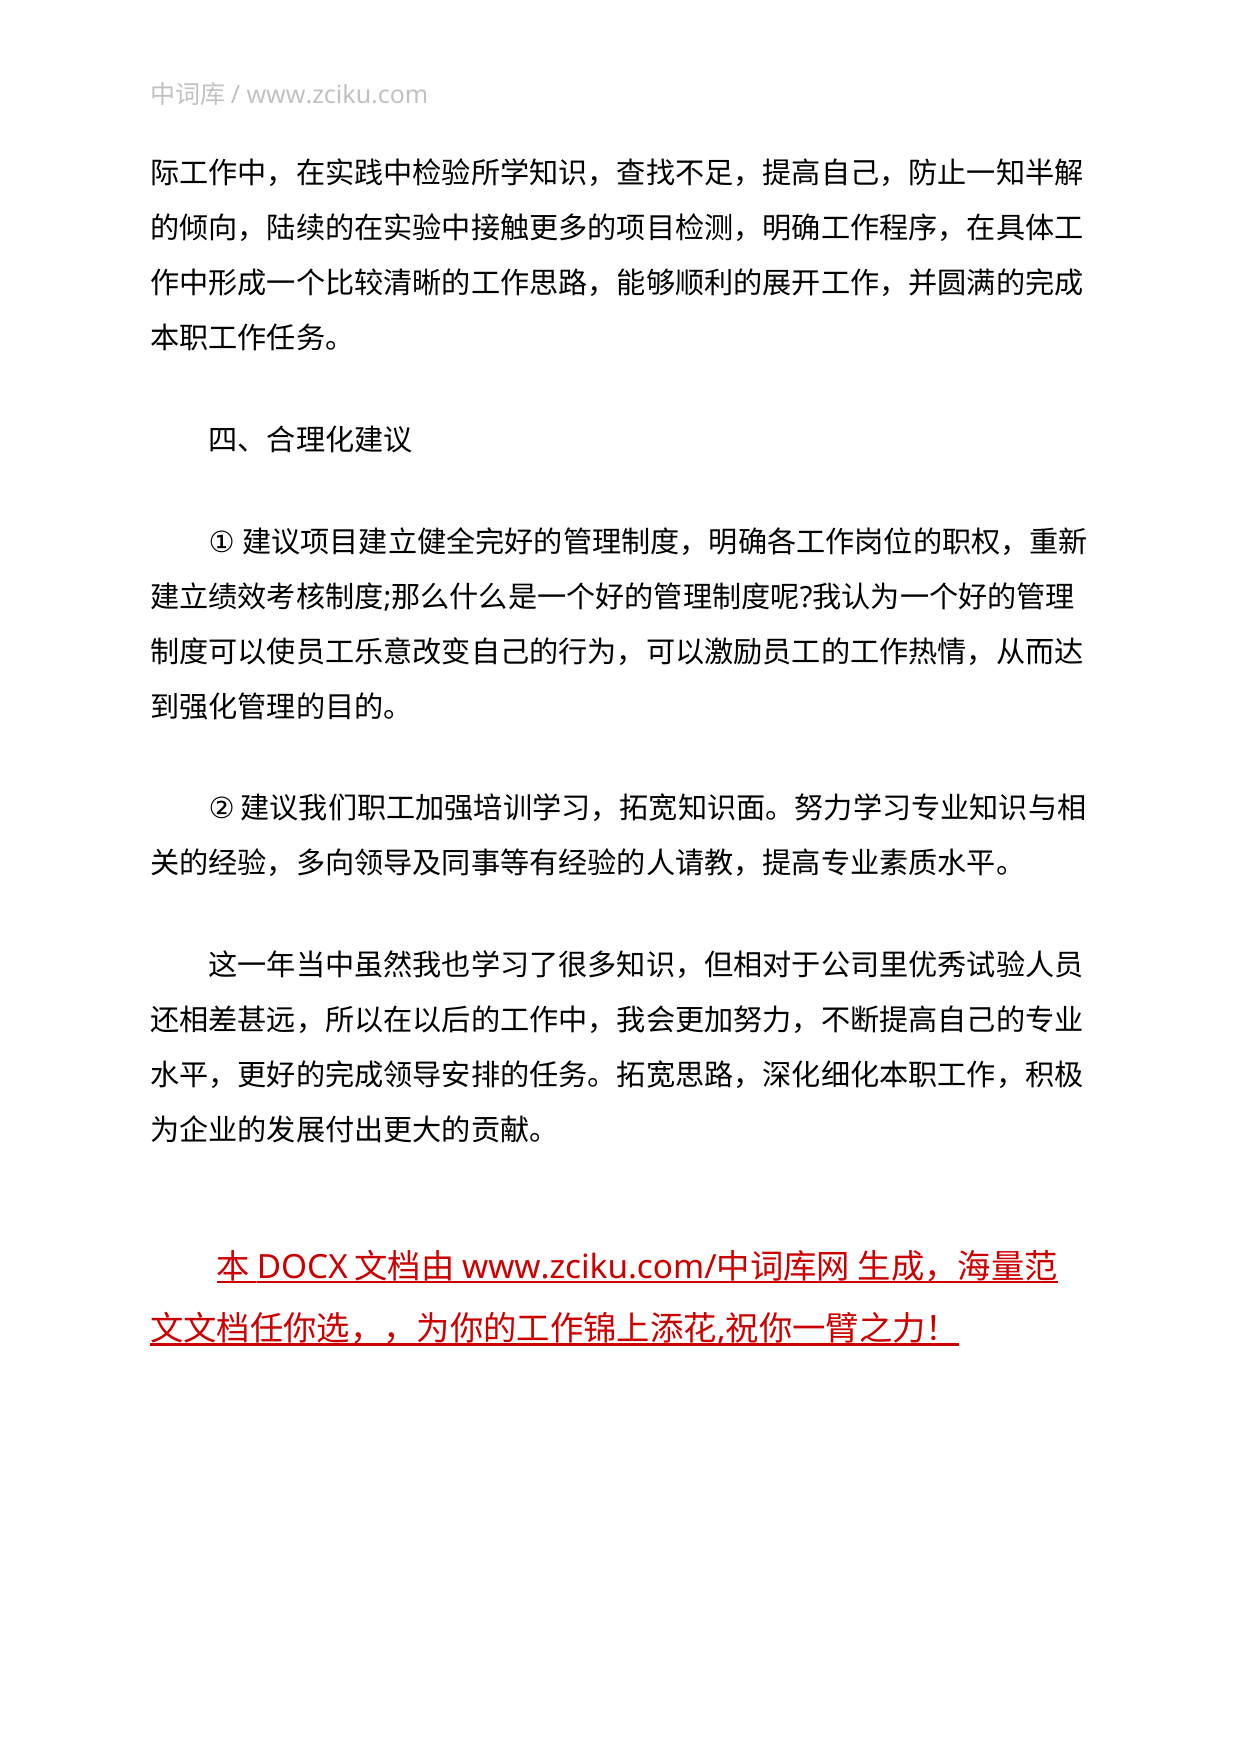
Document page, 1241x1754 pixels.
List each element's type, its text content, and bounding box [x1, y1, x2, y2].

text ②建议我们职工加强培训学习，拓宽知识面。努力学习专业知识与相关的经验，多向领导及同事等有经验的人请教，提高专业素质水平。 [150, 785, 1090, 882]
text 本DOCX文档由 www.zciku.com/中词库网 生成，海量范文文档任你选，，为你的工作锦上添花,祝你一臂之力！ [150, 1239, 1090, 1351]
text 这一年当中虽然我也学习了很多知识，但相对于公司里优秀试验人员还相差甚远，所以在以后的工作中，我会更加努力，不断提高自己的专业水平，更好的完成领导安排的任务。拓宽思路，深化细化本职工作，积极为企业的发展付出更大的贡献。 [150, 942, 1090, 1149]
text 四、合理化建议 [150, 416, 1090, 459]
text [150, 150, 1090, 357]
text ① 建议项目建立健全完好的管理制度，明确各工作岗位的职权，重新建立绩效考核制度;那么什么是一个好的管理制度呢?我认为一个好的管理制度可以使员工乐意改变自己的行为，可以激励员工的工作热情，从而达到强化管理的目的。 [150, 518, 1090, 725]
